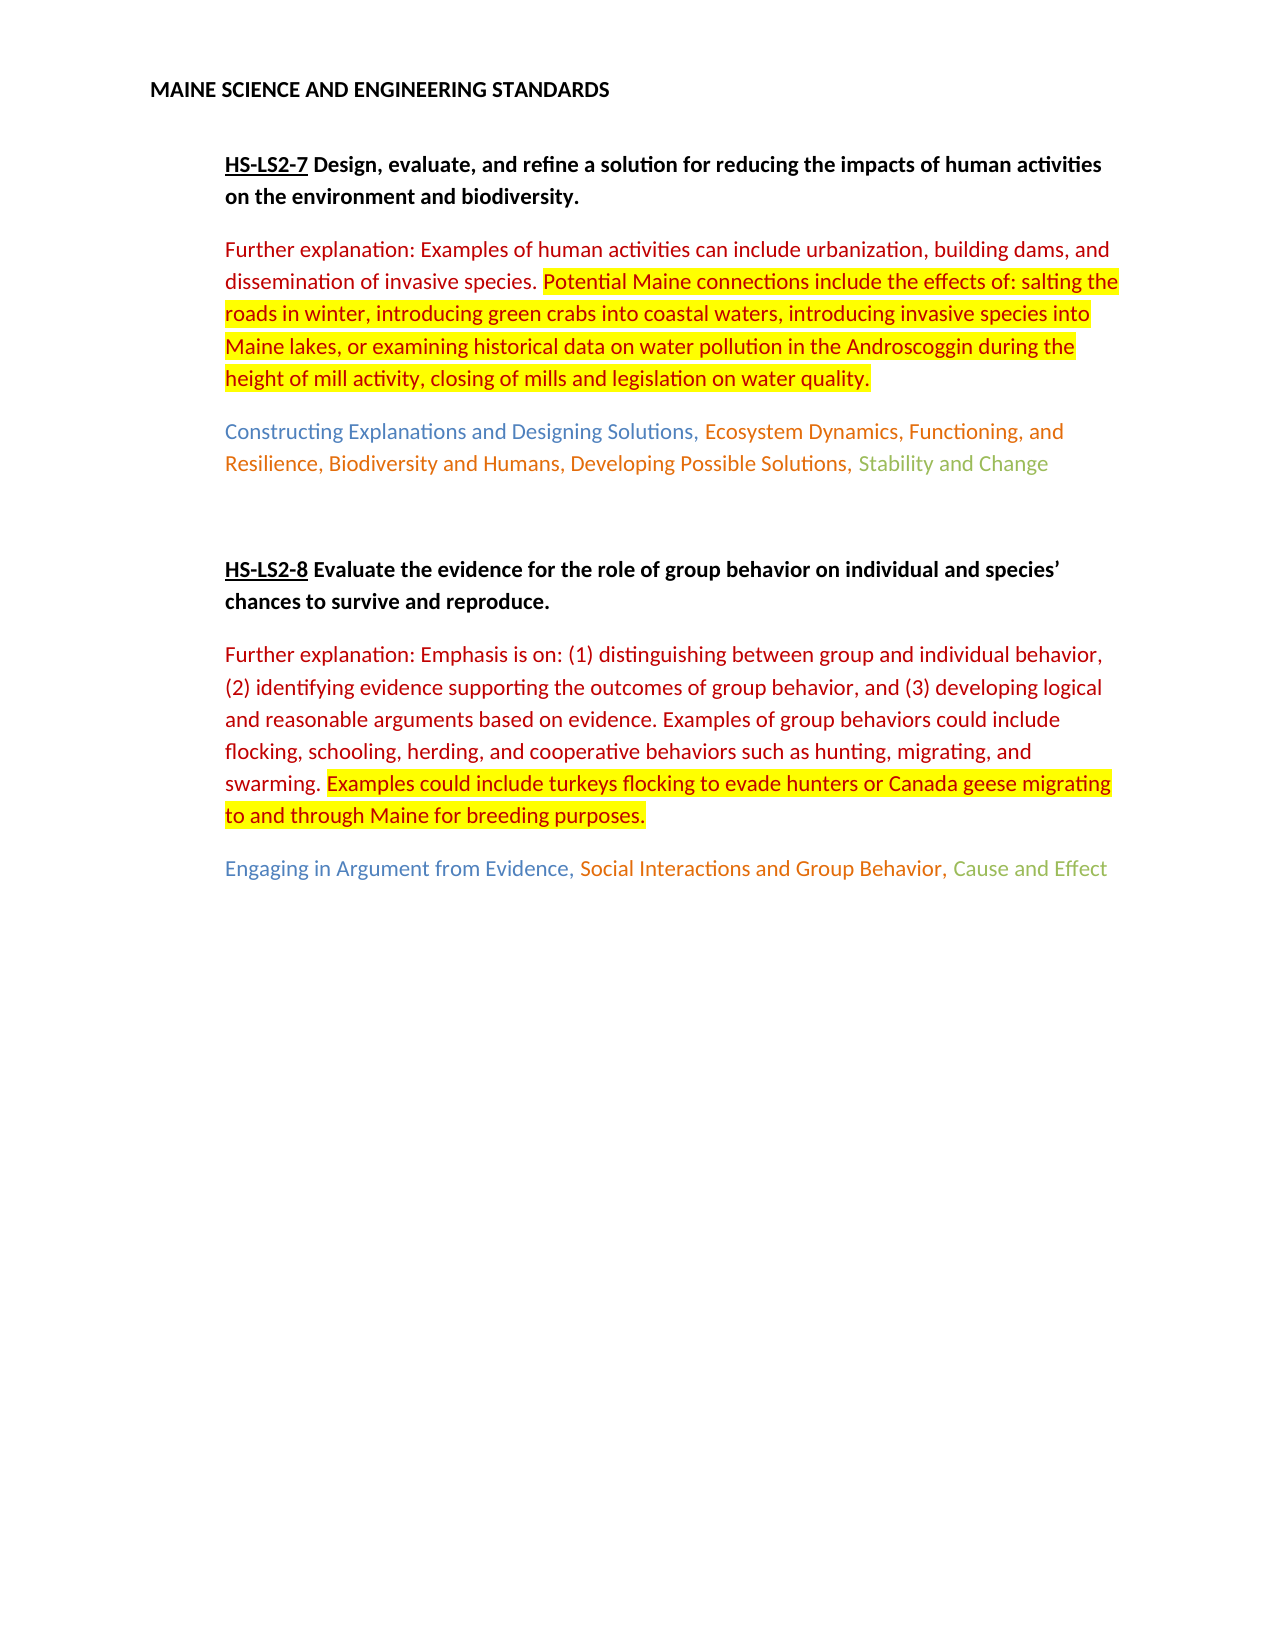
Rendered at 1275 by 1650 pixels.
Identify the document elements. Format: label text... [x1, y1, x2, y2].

text HS-LS2-7 Design, evaluate, and refine a solution for reducing the impacts of human activities on the environment and biodiversity. [225, 150, 1125, 210]
text Engaging in Argument from Evidence, Social Interactions and Group Behavior, Cause and Effect [225, 854, 1125, 882]
text Further explanation: Emphasis is on: (1) distinguishing between group and individual behavior, (2) identifying evidence supporting the outcomes of group behavior, and (3) developing logical and reasonable arguments based on evidence. Examples of group behaviors could include flocking, schooling, herding, and cooperative behaviors such as hunting, migrating, and swarming. Examples could include turkeys flocking to evade hunters or Canada geese migrating to and through Maine for breeding purposes. [225, 640, 1125, 829]
text HS-LS2-8 Evaluate the evidence for the role of group behavior on individual and species’ chances to survive and reproduce. [225, 555, 1125, 615]
text Constructing Explanations and Designing Solutions, Ecosystem Dynamics, Functioning, and Resilience, Biodiversity and Humans, Developing Possible Solutions, Stability and Change [225, 417, 1125, 477]
text Further explanation: Examples of human activities can include urbanization, building dams, and dissemination of invasive species. Potential Maine connections include the effects of: salting the roads in winter, introducing green crabs into coastal waters, introducing invasive species into Maine lakes, or examining historical data on water pollution in the Androscoggin during the height of mill activity, closing of mills and legislation on water quality. [225, 235, 1125, 392]
